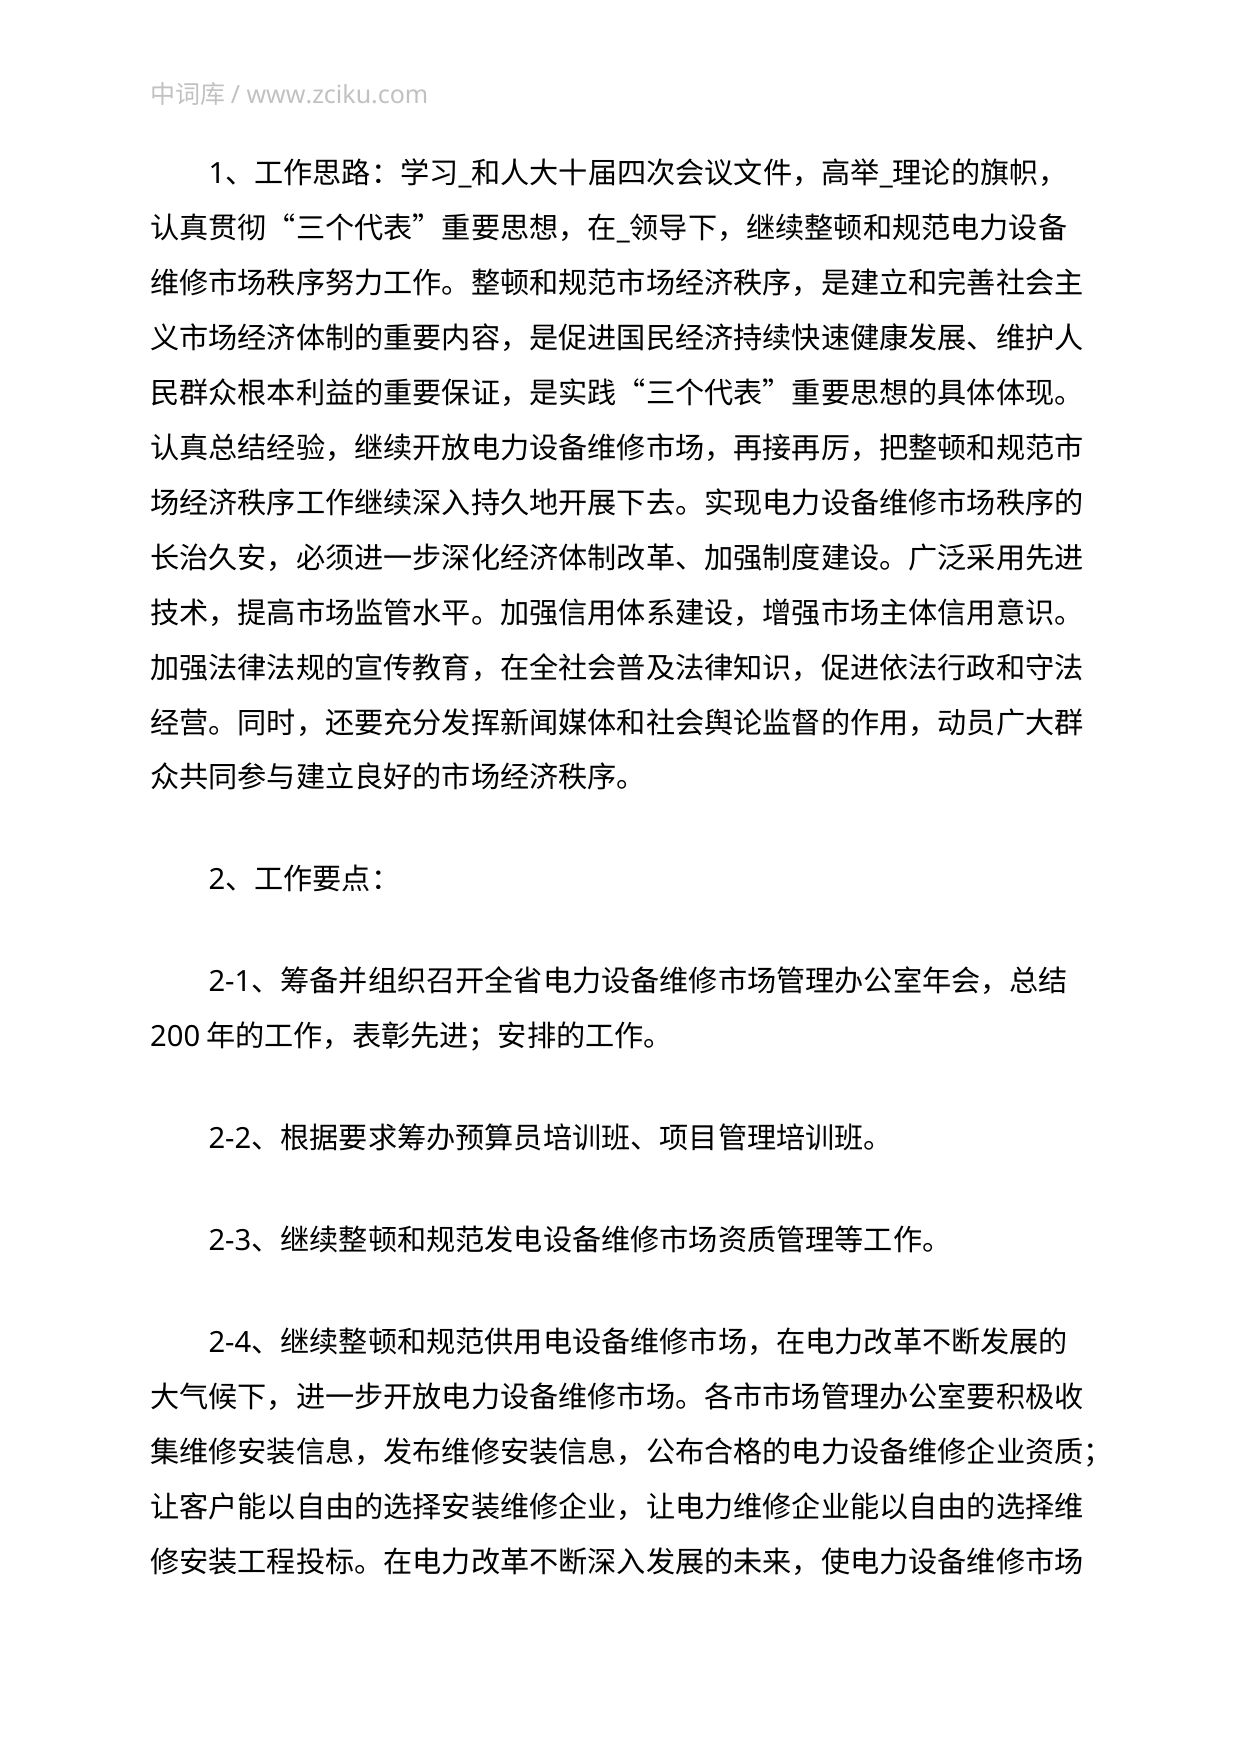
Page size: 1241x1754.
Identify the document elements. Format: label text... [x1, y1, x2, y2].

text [150, 1319, 1090, 1581]
text 2-3、继续整顿和规范发电设备维修市场资质管理等工作。 [150, 1217, 1090, 1259]
text 1、工作思路：学习_和人大十届四次会议文件，高举_理论的旗帜，认真贯彻“三个代表”重要思想，在_领导下，继续整顿和规范电力设备维修市场秩序努力工作。整顿和规范市场经济秩序，是建立和完善社会主义市场经济体制的重要内容，是促进国民经济持续快速健康发展、维护人民群众根本利益的重要保证，是实践“三个代表”重要思想的具体体现。认真总结经验，继续开放电力设备维修市场，再接再厉，把整顿和规范市场经济秩序工作继续深入持久地开展下去。实现电力设备维修市场秩序的长治久安，必须进一步深化经济体制改革、加强制度建设。广泛采用先进技术，提高市场监管水平。加强信用体系建设，增强市场主体信用意识。加强法律法规的宣传教育，在全社会普及法律知识，促进依法行政和守法经营。同时，还要充分发挥新闻媒体和社会舆论监督的作用，动员广大群众共同参与建立良好的市场经济秩序。 [150, 150, 1090, 796]
text 2、工作要点： [150, 856, 1090, 898]
text 2-1、筹备并组织召开全省电力设备维修市场管理办公室年会，总结200年的工作，表彰先进；安排的工作。 [150, 958, 1090, 1055]
text 2-2、根据要求筹办预算员培训班、项目管理培训班。 [150, 1115, 1090, 1157]
